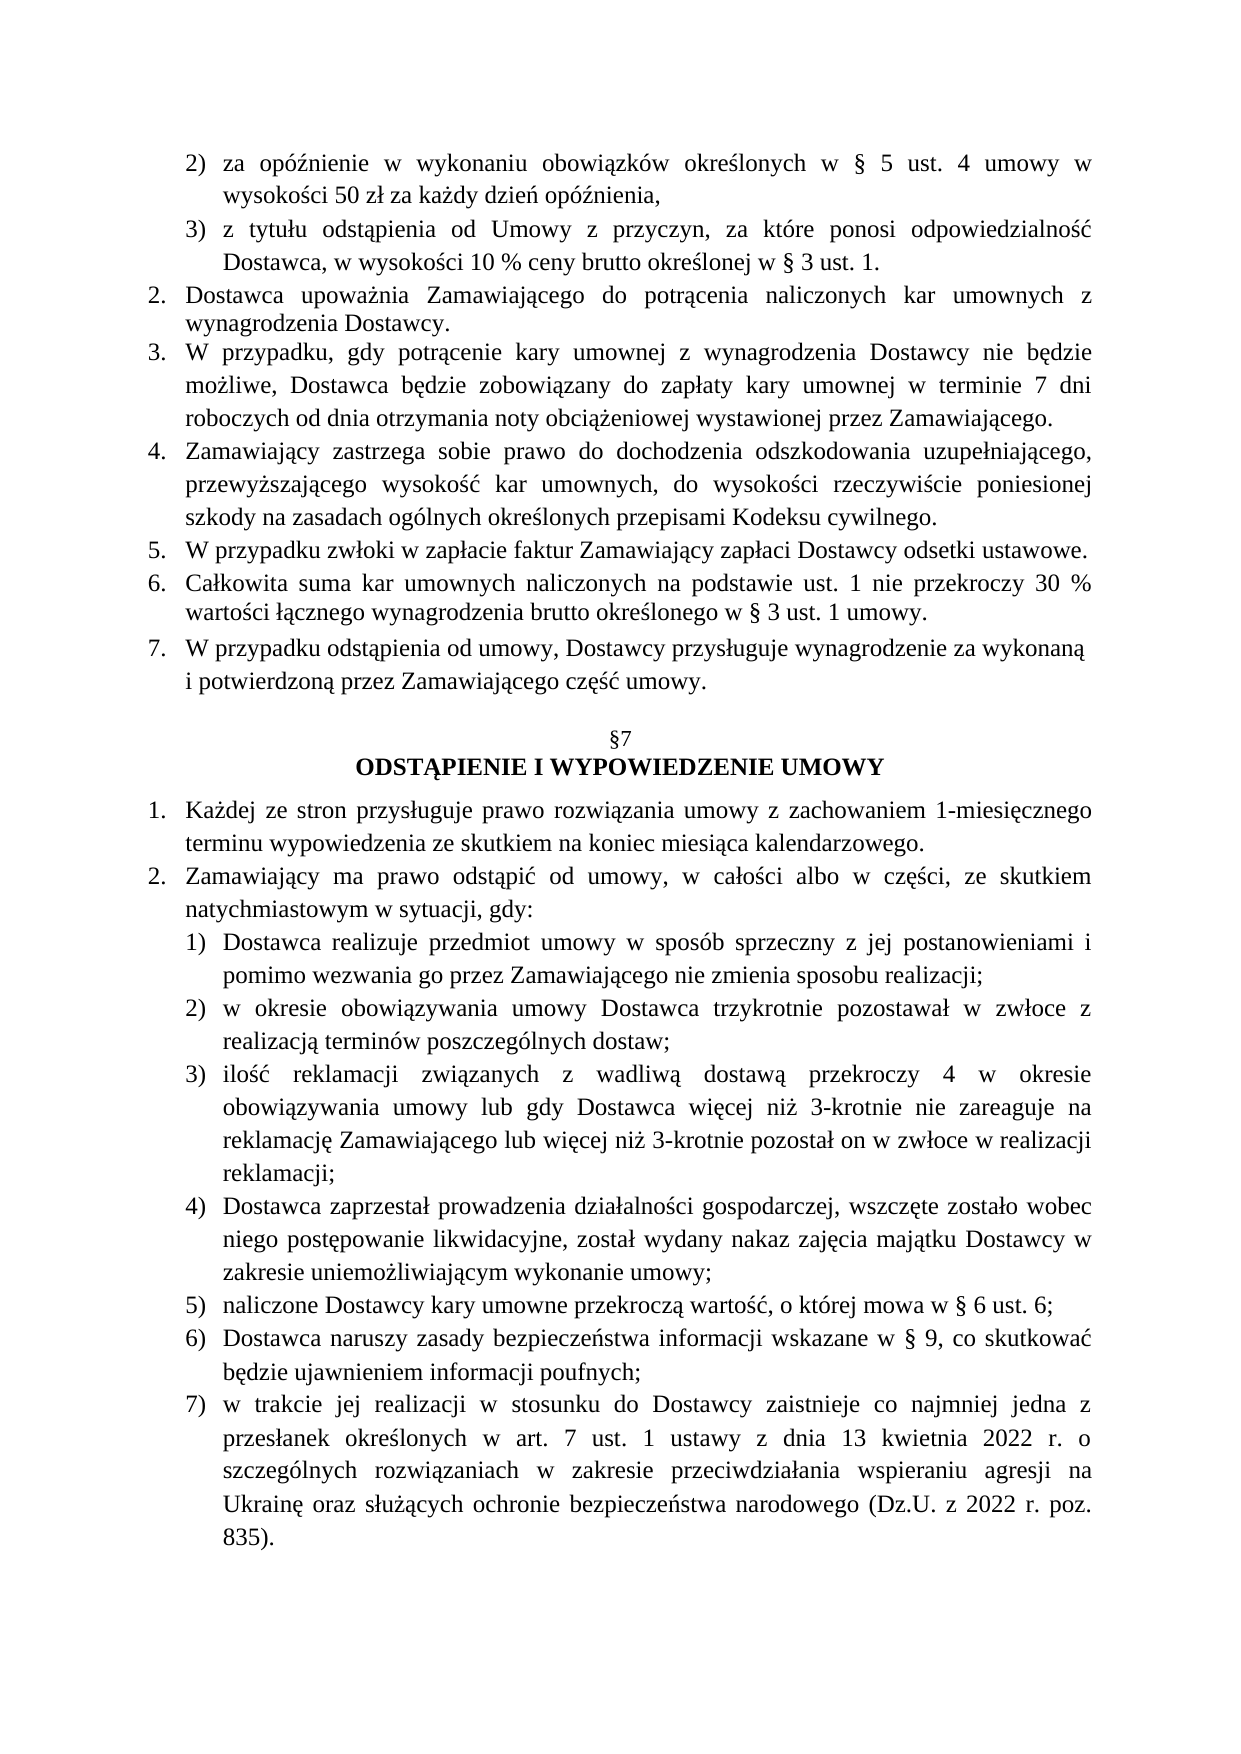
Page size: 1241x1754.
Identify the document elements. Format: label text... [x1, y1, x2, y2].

list Całkowita suma kar umownych naliczonych na podstawie ust. 1 nie przekroczy 30 % wartości łącznego wynagrodzenia brutto określonego w § 3 ust. 1 umowy. [148, 568, 1093, 626]
list Dostawca zaprzestał prowadzenia działalności gospodarczej, wszczęte zostało wobec niego postępowanie likwidacyjne, został wydany nakaz zajęcia majątku Dostawcy w zakresie uniemożliwiającym wykonanie umowy; [185, 1191, 1093, 1286]
list ilość reklamacji związanych z wadliwą dostawą przekroczy 4 w okresie obowiązywania umowy lub gdy Dostawca więcej niż 3-krotnie nie zareaguje na reklamację Zamawiającego lub więcej niż 3-krotnie pozostał on w zwłoce w realizacji reklamacji; [185, 1059, 1093, 1187]
list Dostawca realizuje przedmiot umowy w sposób sprzeczny z jej postanowieniami i pomimo wezwania go przez Zamawiającego nie zmienia sposobu realizacji; [185, 927, 1093, 989]
list w trakcie jej realizacji w stosunku do Dostawcy zaistnieje co najmniej jedna z przesłanek określonych w art. 7 ust. 1 ustawy z dnia 13 kwietnia 2022 r. o szczególnych rozwiązaniach w zakresie przeciwdziałania wspieraniu agresji na Ukrainę oraz służących ochronie bezpieczeństwa narodowego (Dz.U. z 2022 r. poz. 835). [185, 1389, 1093, 1550]
list Dostawca upoważnia Zamawiającego do potrącenia naliczonych kar umownych z wynagrodzenia Dostawcy. [148, 280, 1093, 337]
list Dostawca naruszy zasady bezpieczeństwa informacji wskazane w § 9, co skutkować będzie ujawnieniem informacji poufnych; [185, 1323, 1093, 1385]
list za opóźnienie w wykonaniu obowiązków określonych w § 5 ust. 4 umowy w wysokości 50 zł za każdy dzień opóźnienia, [185, 148, 1093, 209]
text §7 [148, 725, 1093, 752]
list Każdej ze stron przysługuje prawo rozwiązania umowy z zachowaniem 1-miesięcznego terminu wypowiedzenia ze skutkiem na koniec miesiąca kalendarzowego. [148, 795, 1093, 857]
list W przypadku, gdy potrącenie kary umownej z wynagrodzenia Dostawcy nie będzie możliwe, Dostawca będzie zobowiązany do zapłaty kary umownej w terminie 7 dni roboczych od dnia otrzymania noty obciążeniowej wystawionej przez Zamawiającego. [148, 337, 1093, 432]
list z tytułu odstąpienia od Umowy z przyczyn, za które ponosi odpowiedzialność Dostawca, w wysokości 10 % ceny brutto określonej w § 3 ust. 1. [185, 214, 1093, 275]
list Zamawiający zastrzega sobie prawo do dochodzenia odszkodowania uzupełniającego, przewyższającego wysokość kar umownych, do wysokości rzeczywiście poniesionej szkody na zasadach ogólnych określonych przepisami Kodeksu cywilnego. [148, 436, 1093, 531]
list Zamawiający ma prawo odstąpić od umowy, w całości albo w części, ze skutkiem natychmiastowym w sytuacji, gdy: [148, 861, 1093, 923]
list W przypadku odstąpienia od umowy, Dostawcy przysługuje wynagrodzenie za wykonaną i potwierdzoną przez Zamawiającego część umowy. [148, 633, 1093, 695]
list w okresie obowiązywania umowy Dostawca trzykrotnie pozostawał w zwłoce z realizacją terminów poszczególnych dostaw; [185, 993, 1093, 1055]
text ODSTĄPIENIE I WYPOWIEDZENIE UMOWY [148, 752, 1093, 781]
list naliczone Dostawcy kary umowne przekroczą wartość, o której mowa w § 6 ust. 6; [185, 1291, 1093, 1319]
list W przypadku zwłoki w zapłacie faktur Zamawiający zapłaci Dostawcy odsetki ustawowe. [148, 535, 1093, 564]
